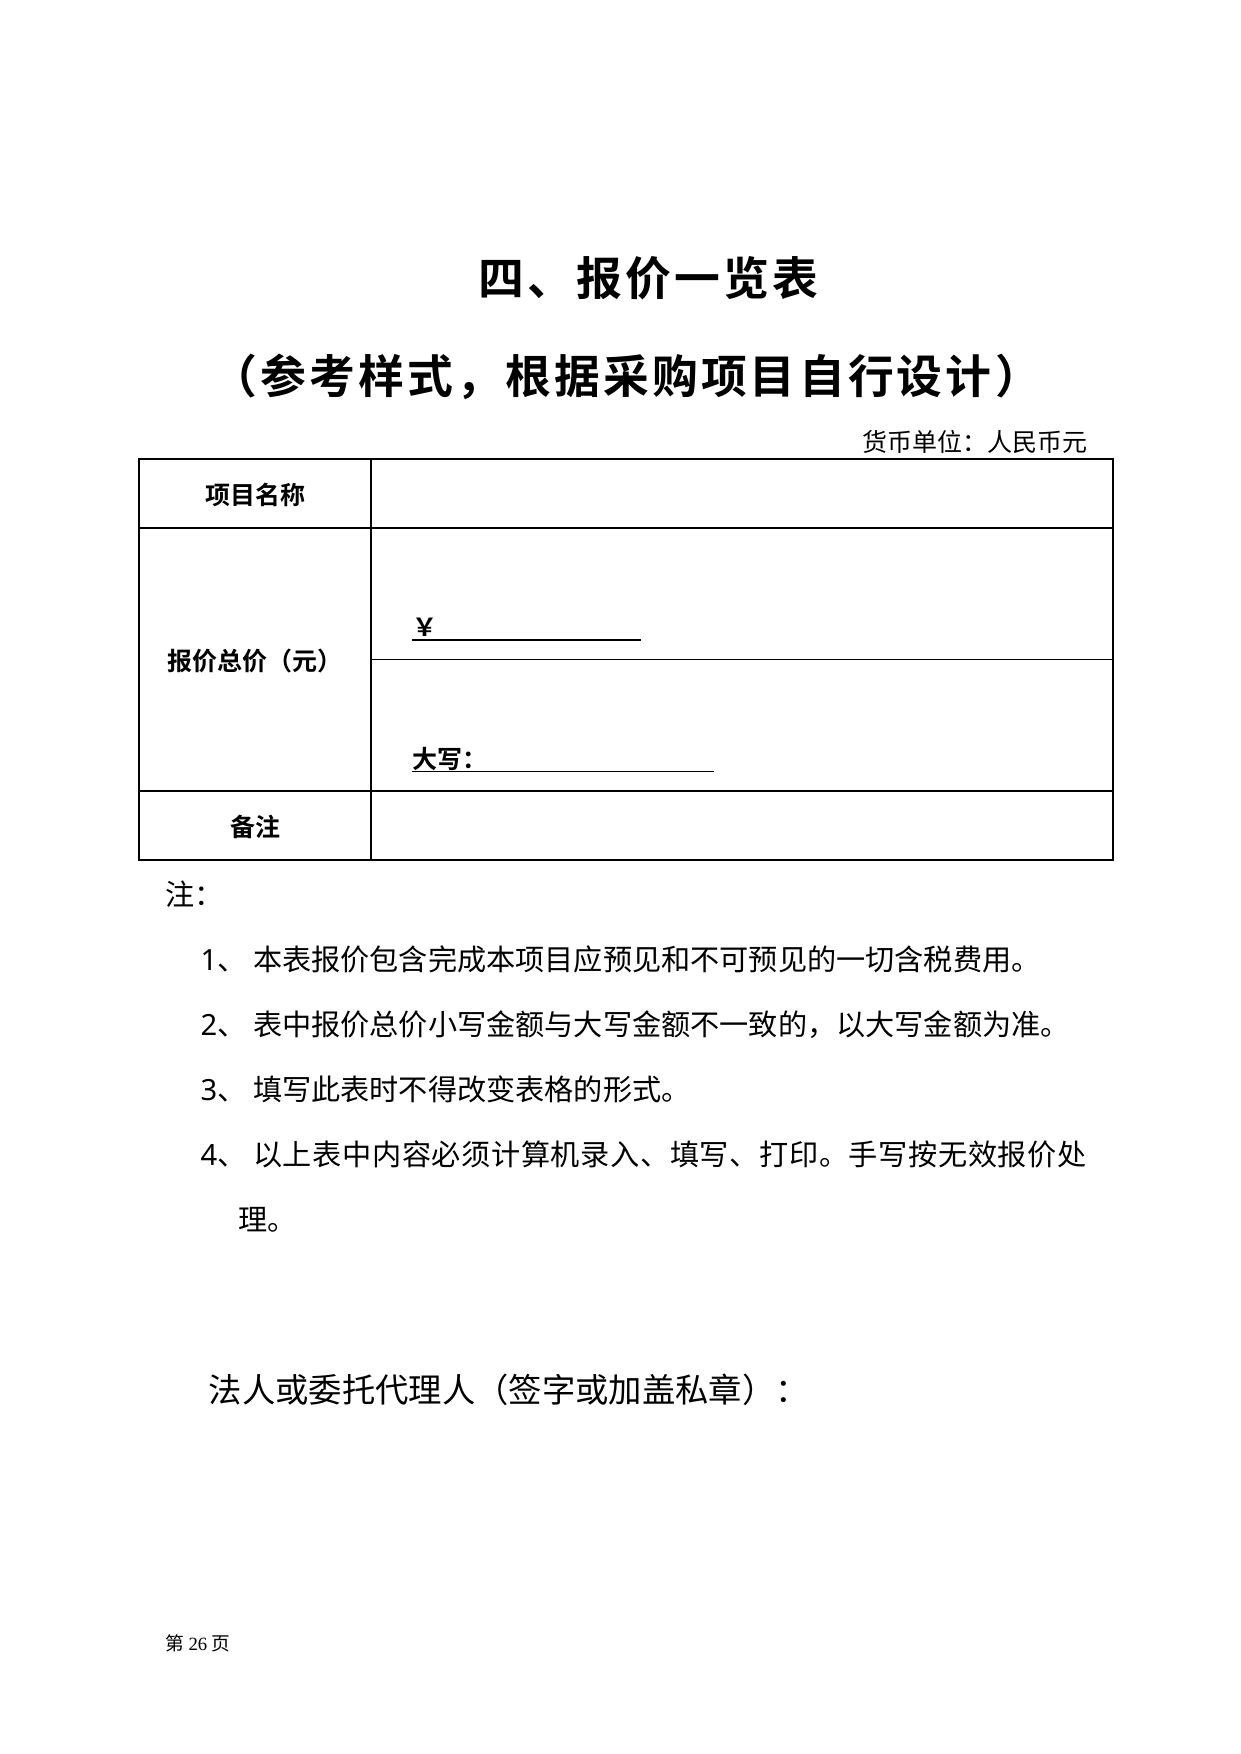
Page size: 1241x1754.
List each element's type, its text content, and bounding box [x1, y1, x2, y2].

list 本表报价包含完成本项目应预见和不可预见的一切含税费用。 [200, 925, 1087, 990]
text 货币单位：人民币元 [165, 422, 1087, 458]
list 以上表中内容必须计算机录入、填写、打印。手写按无效报价处理。 [200, 1120, 1087, 1250]
table_cell 大写： [372, 660, 1112, 790]
list 表中报价总价小写金额与大写金额不一致的，以大写金额为准。 [200, 990, 1087, 1055]
table_header 项目名称 [140, 460, 370, 527]
table_cell ￥ [372, 529, 1112, 658]
table_cell [372, 792, 1112, 859]
table_header [372, 460, 1112, 527]
text 法人或委托代理人（签字或加盖私章）： [165, 1355, 1087, 1420]
text 注： [165, 861, 1087, 925]
list 报价一览表 [209, 227, 1087, 324]
text （参考样式，根据采购项目自行设计） [165, 324, 1087, 422]
list 填写此表时不得改变表格的形式。 [200, 1055, 1087, 1120]
table_cell 备注 [140, 792, 370, 859]
table_cell 报价总价（元） [140, 529, 370, 790]
